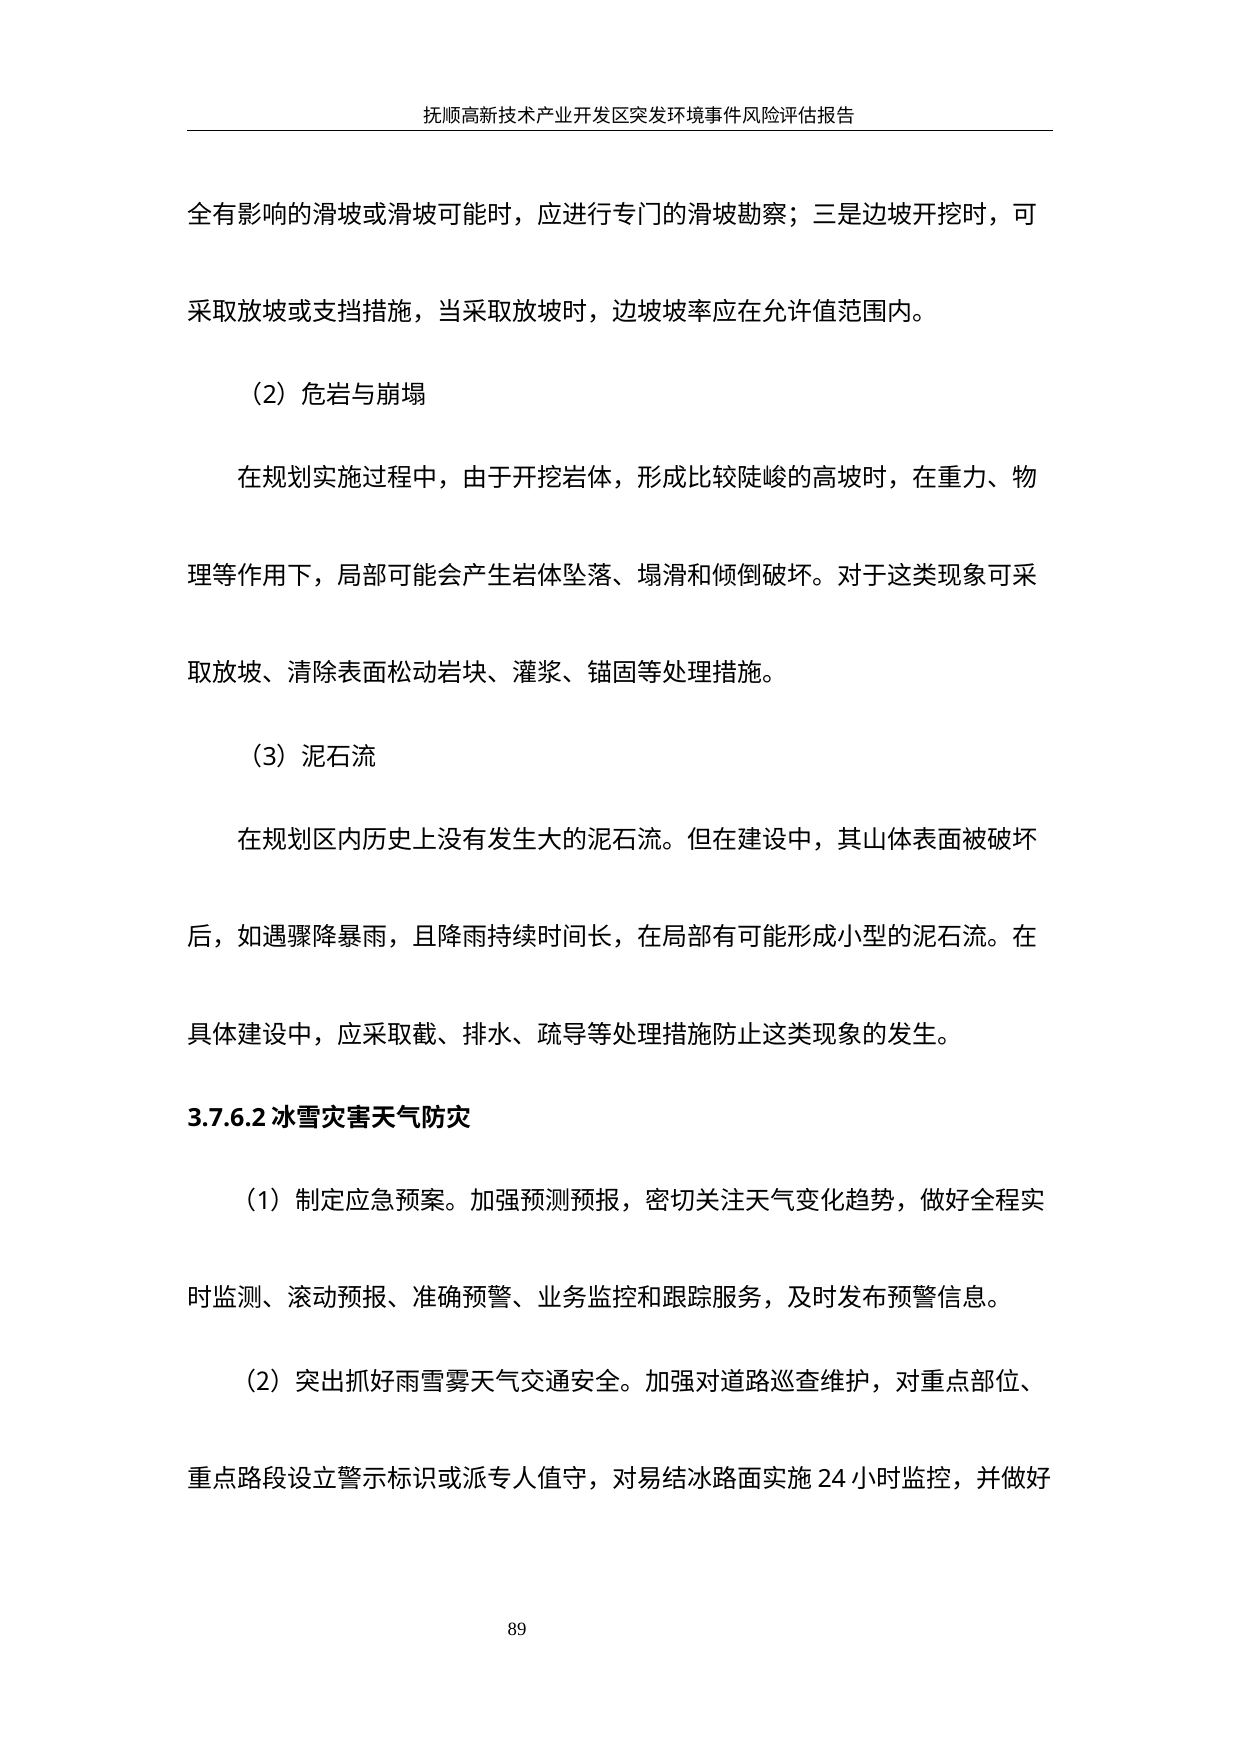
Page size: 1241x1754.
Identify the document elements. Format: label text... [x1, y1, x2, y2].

text 3.7.6.2冰雪灾害天气防灾 [187, 1083, 1053, 1148]
list 制定应急预案。加强预测预报，密切关注天气变化趋势，做好全程实时监测、滚动预报、准确预警、业务监控和跟踪服务，及时发布预警信息。 [187, 1166, 1053, 1328]
text 在规划实施过程中，由于开挖岩体，形成比较陡峻的高坡时，在重力、物理等作用下，局部可能会产生岩体坠落、塌滑和倾倒破坏。对于这类现象可采取放坡、清除表面松动岩块、灌浆、锚固等处理措施。 [187, 443, 1053, 703]
text （2）危岩与崩塌 [187, 360, 1053, 425]
text 在规划区内历史上没有发生大的泥石流。但在建设中，其山体表面被破坏后，如遇骤降暴雨，且降雨持续时间长，在局部有可能形成小型的泥石流。在具体建设中，应采取截、排水、疏导等处理措施防止这类现象的发生。 [187, 805, 1053, 1065]
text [187, 180, 1053, 342]
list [187, 1347, 1053, 1509]
text （3）泥石流 [187, 722, 1053, 787]
